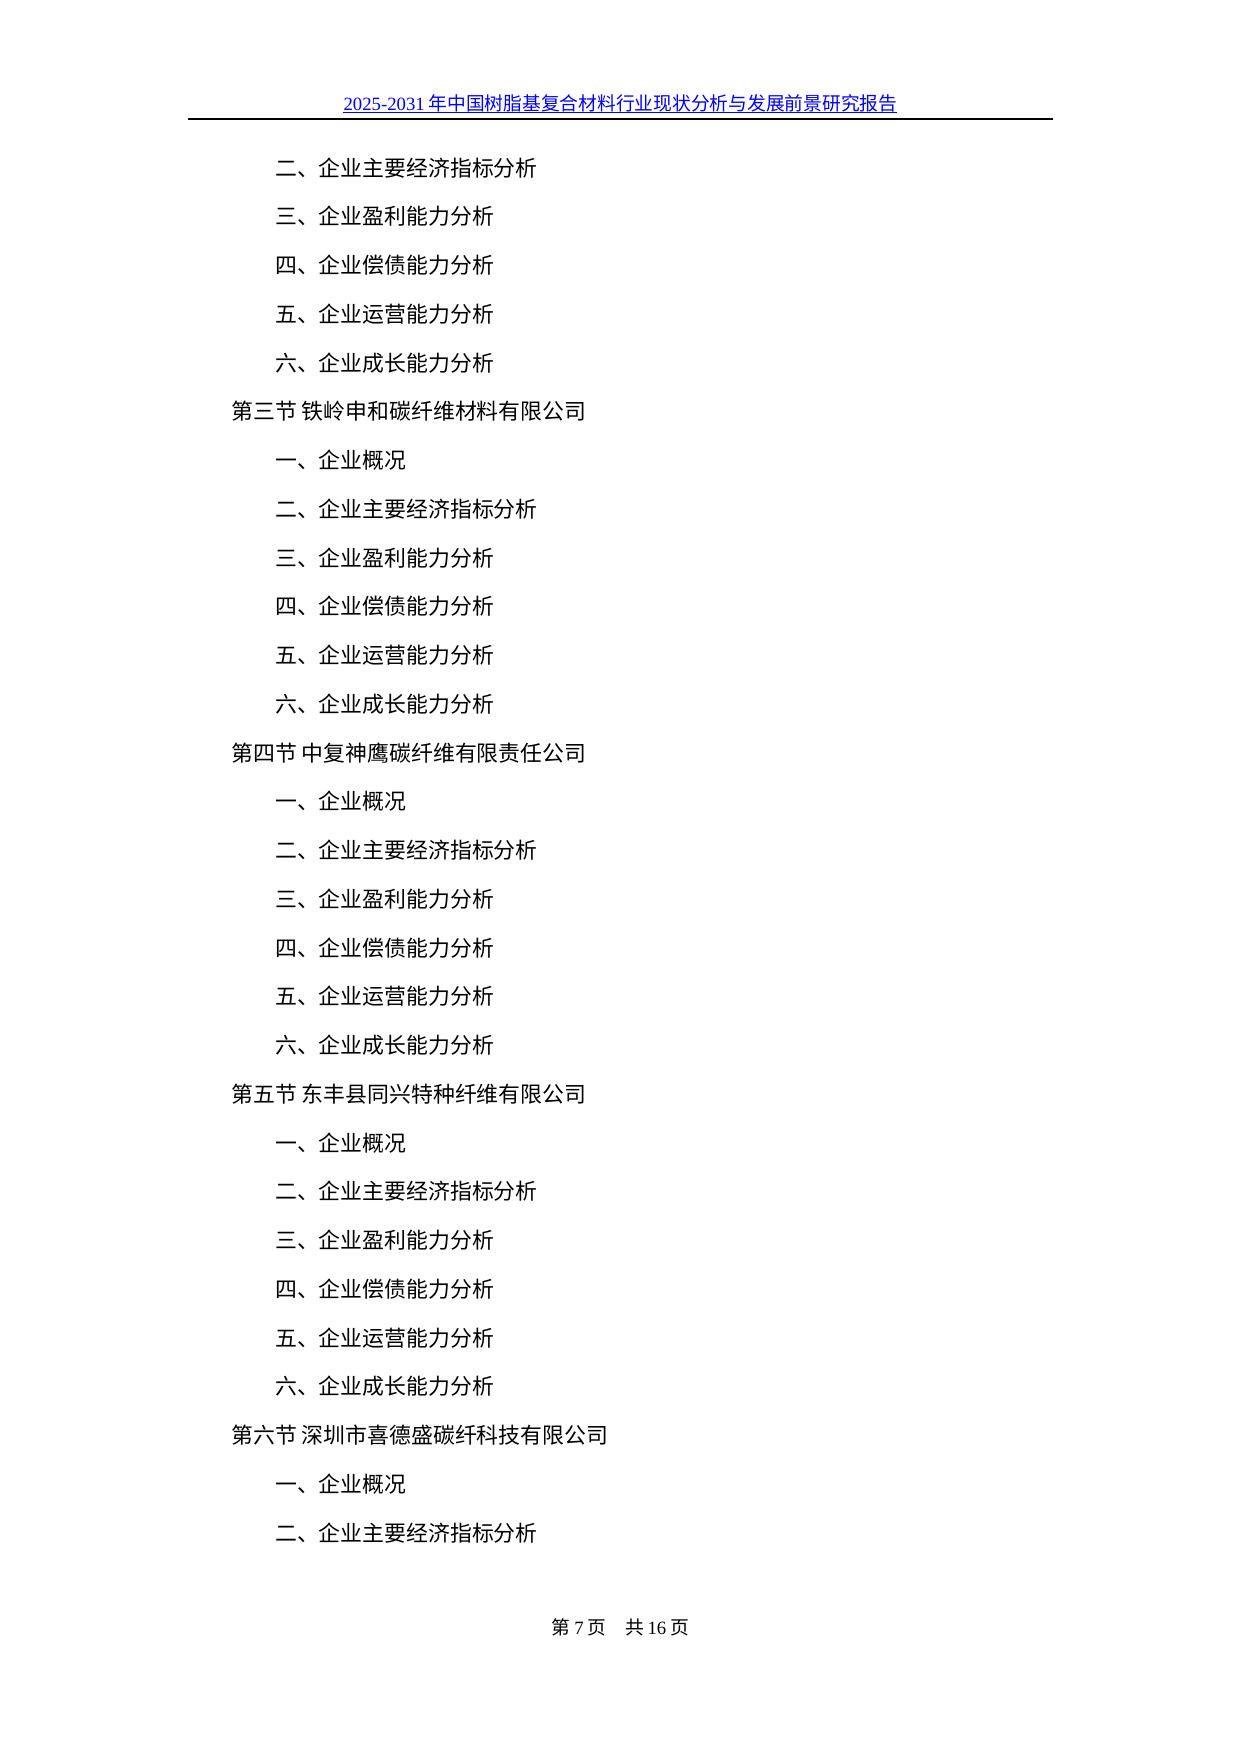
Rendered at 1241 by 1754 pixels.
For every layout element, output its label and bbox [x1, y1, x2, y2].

text [187, 150, 1053, 1548]
